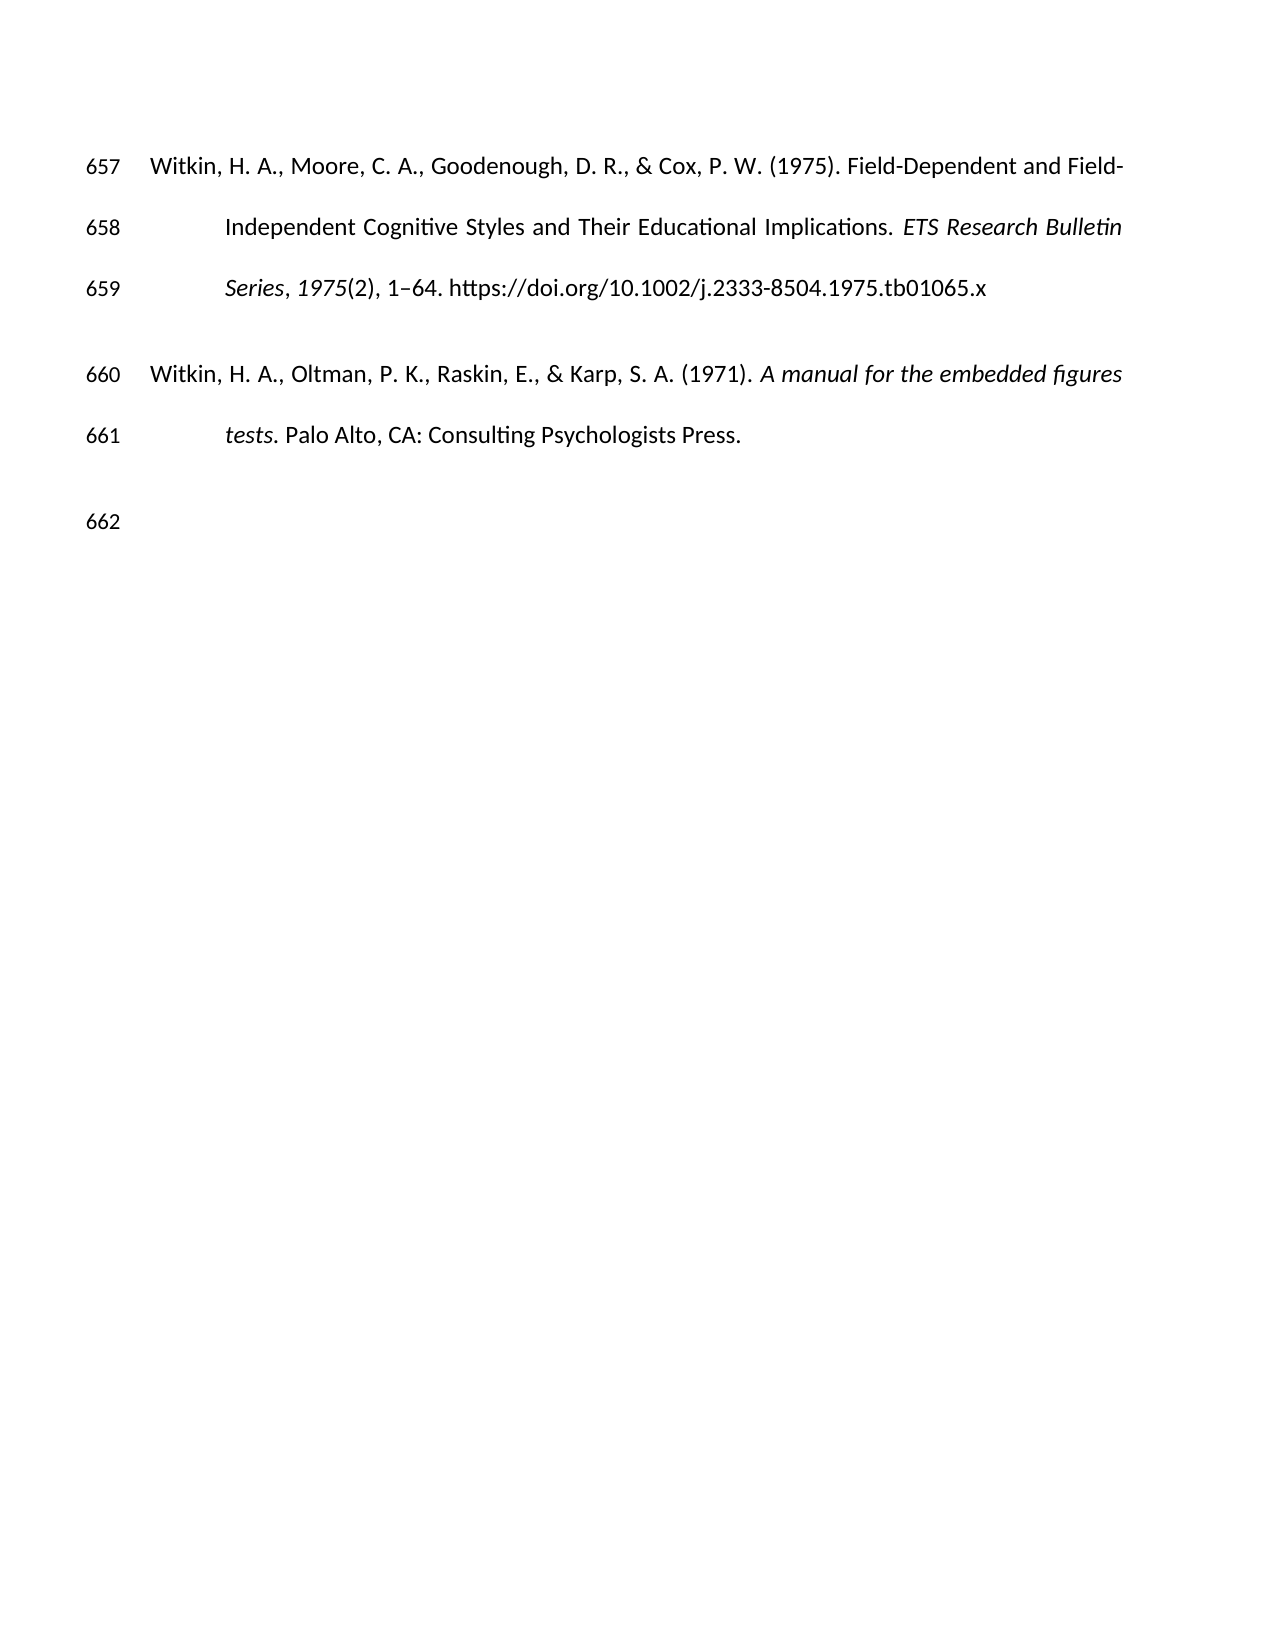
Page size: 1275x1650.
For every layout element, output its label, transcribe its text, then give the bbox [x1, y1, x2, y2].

text Witkin, H. A., Moore, C. A., Goodenough, D. R., & Cox, P. W. (1975). Field-Dependent and Field-Independent Cognitive Styles and Their Educational Implications. ETS Research Bulletin Series, 1975(2), 1–64. https://doi.org/10.1002/j.2333-8504.1975.tb01065.x [150, 150, 1125, 303]
text Witkin, H. A., Oltman, P. K., Raskin, E., & Karp, S. A. (1971). A manual for the embedded figures tests. Palo Alto, CA: Consulting Psychologists Press. [150, 358, 1125, 450]
